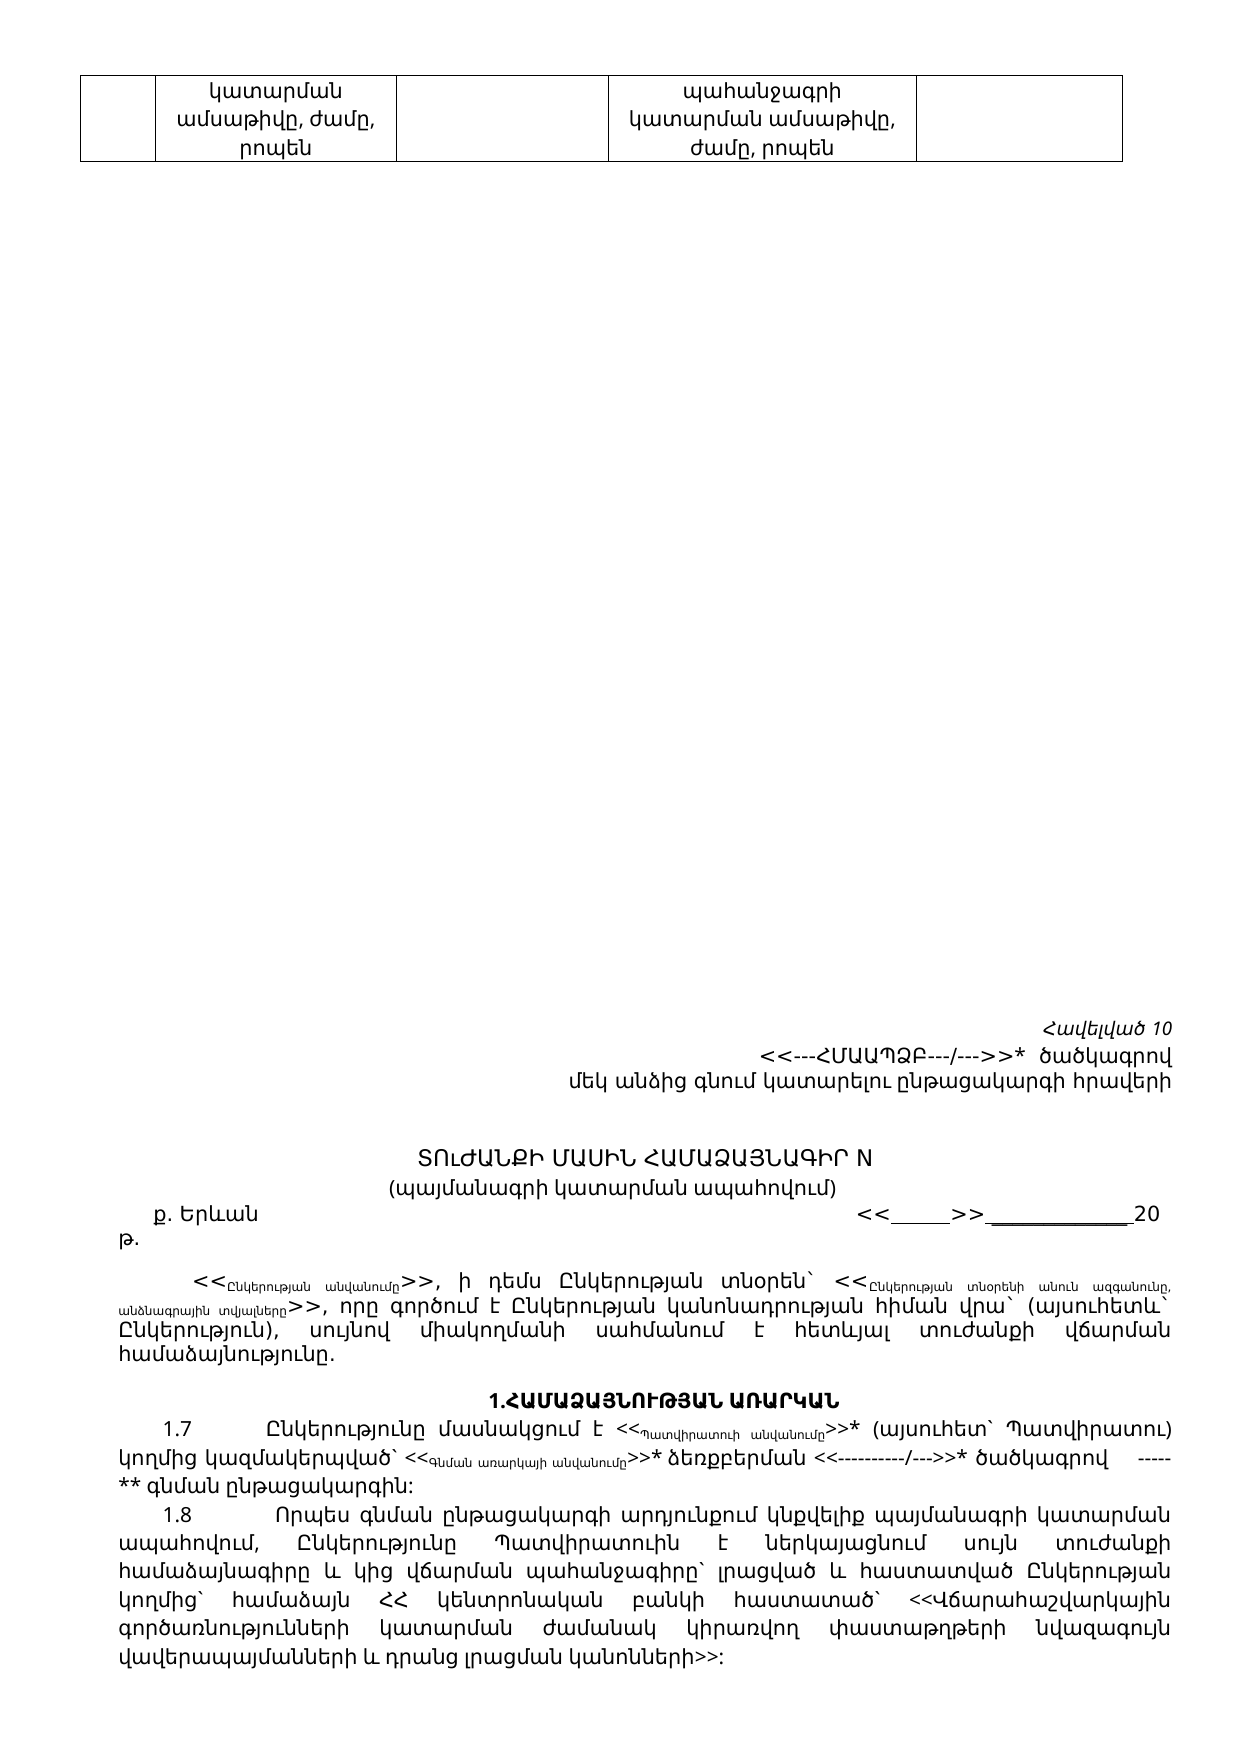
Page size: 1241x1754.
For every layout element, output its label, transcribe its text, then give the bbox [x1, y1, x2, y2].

text <<Ընկերության անվանումը>>, ի դեմս Ընկերության տնօրեն` <<Ընկերության տնօրենի անուն ազգանունը, անձնագրային տվյալները>>, որը գործում է Ընկերության կանոնադրության հիման վրա` (այսուհետև` Ընկերություն), սույնով միակողմանի սահմանում է հետևյալ տուժանքի վճարման համաձայնությունը. [118, 1269, 1172, 1367]
text <<---ՀՄԱԱՊՁԲ---/--->>* ծածկագրով [118, 1041, 1172, 1069]
text ՏՈւԺԱՆՔԻ ՄԱՍԻՆ ՀԱՄԱՁԱՅՆԱԳԻՐ N [118, 1142, 1172, 1173]
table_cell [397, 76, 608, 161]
text Հավելված 10 [118, 1015, 1172, 1041]
text ք. Երևան << >> _____________ 20 թ. [118, 1202, 1172, 1250]
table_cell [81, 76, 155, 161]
text մեկ անձից գնում կատարելու ընթացակարգի հրավերի [118, 1069, 1172, 1094]
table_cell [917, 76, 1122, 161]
text (պայմանագրի կատարման ապահովում) [118, 1173, 1172, 1202]
list Ընկերությունը մասնակցում է <<Պատվիրատուի անվանումը>>* (այսուհետ` Պատվիրատու) կողմից կազմակերպված` <<Գնման առարկայի անվանումը>>* ձեռքբերման <<----------/--->>* ծածկագրով -----** գնման ընթացակարգին: [118, 1414, 1172, 1500]
list Որպես գնման ընթացակարգի արդյունքում կնքվելիք պայմանագրի կատարման ապահովում, Ընկերությունը Պատվիրատուին է ներկայացնում սույն տուժանքի համաձայնագիրը և կից վճարման պահանջագիրը` լրացված և հաստատված Ընկերության կողմից` համաձայն ՀՀ կենտրոնական բանկի հաստատած` <<Վճարահաշվարկային գործառնությունների կատարման ժամանակ կիրառվող փաստաթղթերի նվազագույն վավերապայմանների և դրանց լրացման կանոնների>>: [118, 1500, 1172, 1670]
text 1.ՀԱՄԱՁԱՅՆՈՒԹՅԱՆ ԱՌԱՐԿԱՆ [156, 1386, 1172, 1414]
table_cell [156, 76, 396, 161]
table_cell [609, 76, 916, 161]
